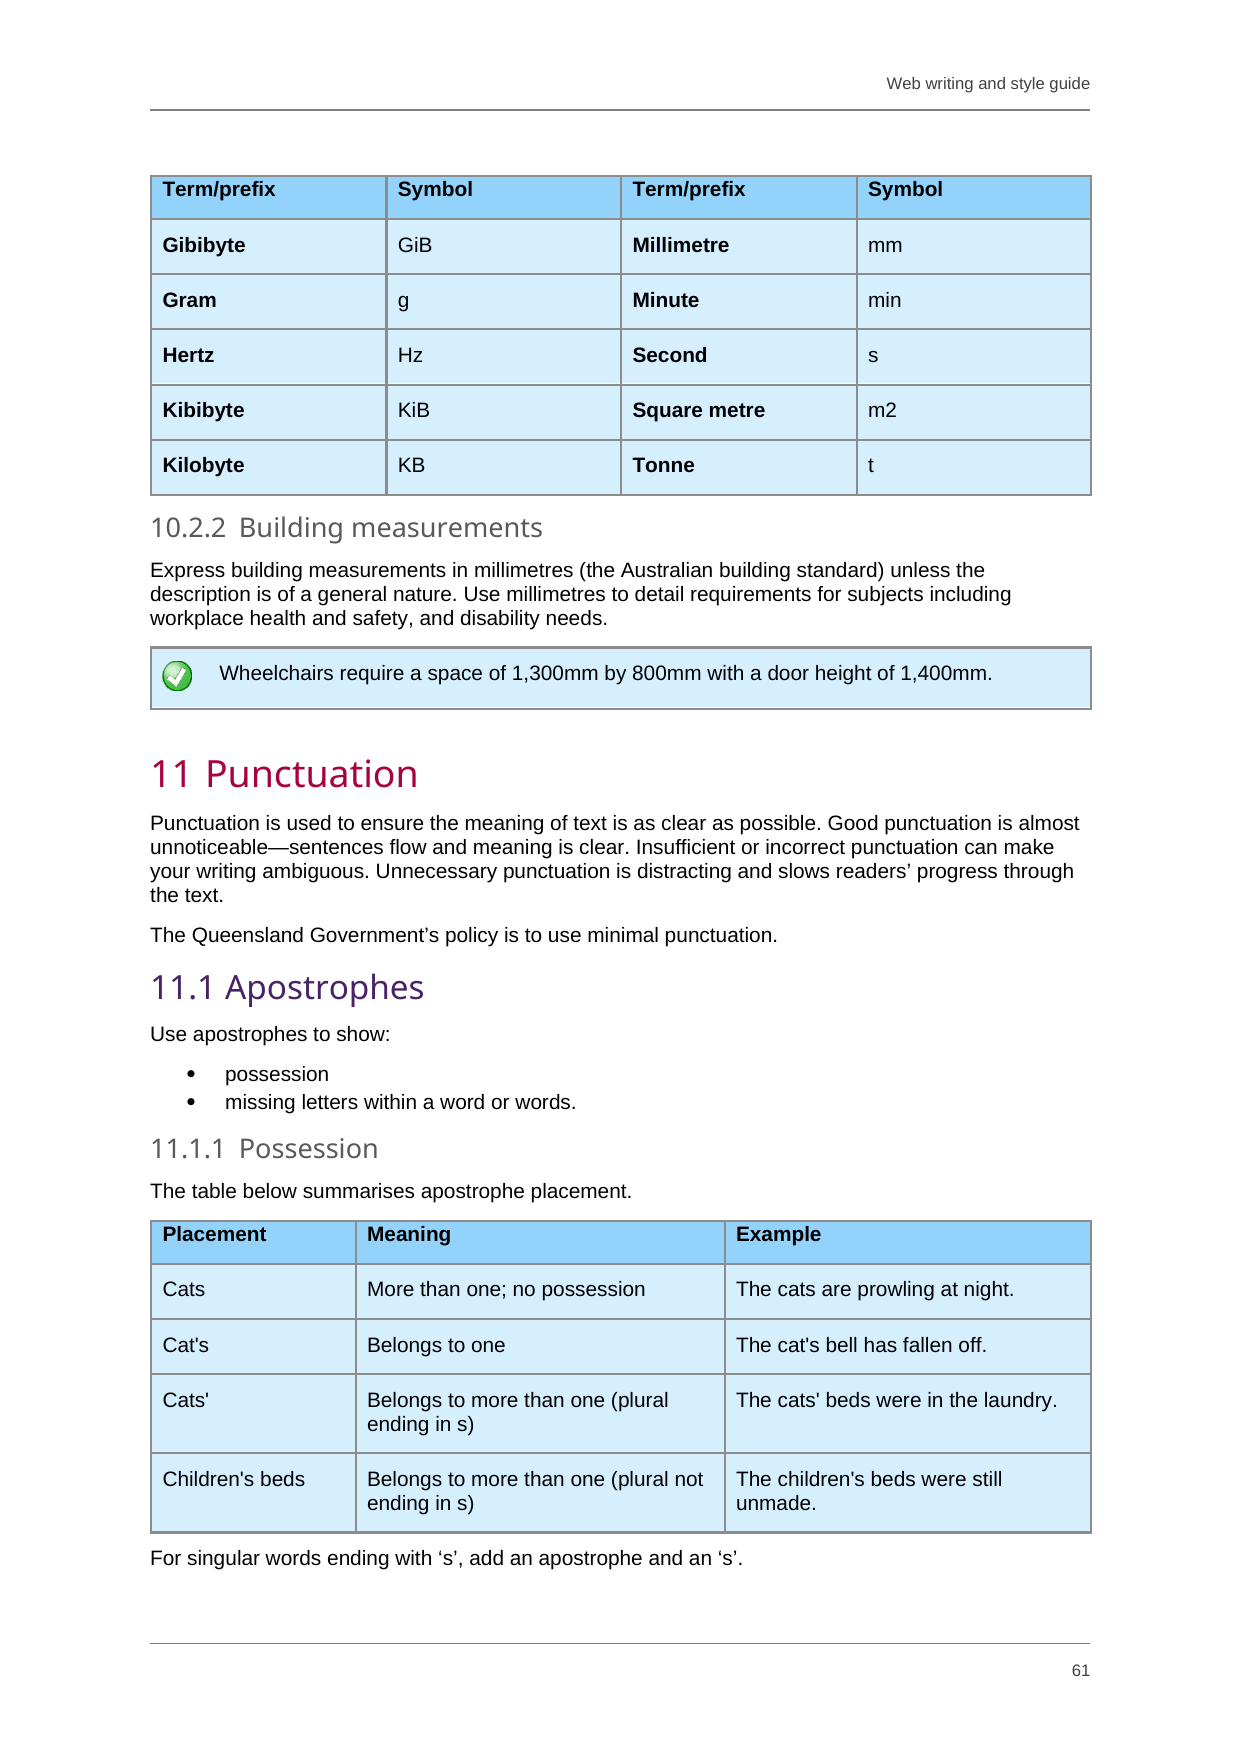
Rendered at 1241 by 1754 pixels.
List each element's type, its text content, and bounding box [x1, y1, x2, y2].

table_header [152, 649, 208, 707]
table_header Term/prefix [152, 177, 385, 218]
table_cell The cat's bell has fallen off. [726, 1320, 1090, 1373]
table_cell GiB [388, 220, 620, 273]
table_header Symbol [858, 177, 1090, 218]
table_cell Second [622, 330, 856, 383]
text The table below summarises apostrophe placement. [150, 1179, 1090, 1203]
table_cell Minute [622, 275, 856, 328]
table_cell mm [858, 220, 1090, 273]
subtitle Apostrophes [150, 964, 1090, 1009]
table_cell KiB [388, 386, 620, 439]
subtitle Punctuation [150, 747, 1090, 798]
table_header Symbol [388, 177, 620, 218]
table_cell Gibibyte [152, 220, 385, 273]
table_cell KB [388, 441, 620, 494]
table_cell Kibibyte [152, 386, 385, 439]
table_cell Belongs to more than one (plural not ending in s) [357, 1454, 724, 1531]
subtitle Possession [150, 1130, 1090, 1167]
table_header Meaning [357, 1222, 724, 1263]
table_header Example [726, 1222, 1090, 1263]
table_cell t [858, 441, 1090, 494]
text Punctuation is used to ensure the meaning of text is as clear as possible. Good punctuation is almost unnoticeable—sentences flow and meaning is clear. Insufficient or incorrect punctuation can make your writing ambiguous. Unnecessary punctuation is distracting and slows readers’ progress through the text. [150, 811, 1090, 906]
table_cell Millimetre [622, 220, 856, 273]
list possession [187, 1062, 1090, 1086]
table_cell Belongs to more than one (plural ending in s) [357, 1375, 724, 1452]
table_cell Hz [388, 330, 620, 383]
table_cell The cats' beds were in the laundry. [726, 1375, 1090, 1452]
list missing letters within a word or words. [187, 1090, 1090, 1114]
text The Queensland Government’s policy is to use minimal punctuation. [150, 923, 1090, 947]
table_header Placement [152, 1222, 355, 1263]
table_cell More than one; no possession [357, 1265, 724, 1318]
table_cell Children's beds [152, 1454, 355, 1531]
table_cell m2 [858, 386, 1090, 439]
text For singular words ending with ‘s’, add an apostrophe and an ‘s’. [150, 1546, 1090, 1570]
table_cell Cats [152, 1265, 355, 1318]
table_cell Hertz [152, 330, 385, 383]
table_cell The children's beds were still unmade. [726, 1454, 1090, 1531]
text Use apostrophes to show: [150, 1022, 1090, 1046]
table_cell Gram [152, 275, 385, 328]
table_cell The cats are prowling at night. [726, 1265, 1090, 1318]
text Express building measurements in millimetres (the Australian building standard) unless the description is of a general nature. Use millimetres to detail requirements for subjects including workplace health and safety, and disability needs. [150, 558, 1090, 630]
table_cell Tonne [622, 441, 856, 494]
table_cell Cat's [152, 1320, 355, 1373]
table_cell s [858, 330, 1090, 383]
table_cell Kilobyte [152, 441, 385, 494]
table_header Wheelchairs require a space of 1,300mm by 800mm with a door height of 1,400mm. [208, 649, 1090, 707]
picture [162, 661, 192, 691]
table_header Term/prefix [622, 177, 856, 218]
subtitle Building measurements [150, 508, 1090, 545]
table_cell min [858, 275, 1090, 328]
table_cell Square metre [622, 386, 856, 439]
table_cell Belongs to one [357, 1320, 724, 1373]
table_cell Cats' [152, 1375, 355, 1452]
table_cell g [388, 275, 620, 328]
